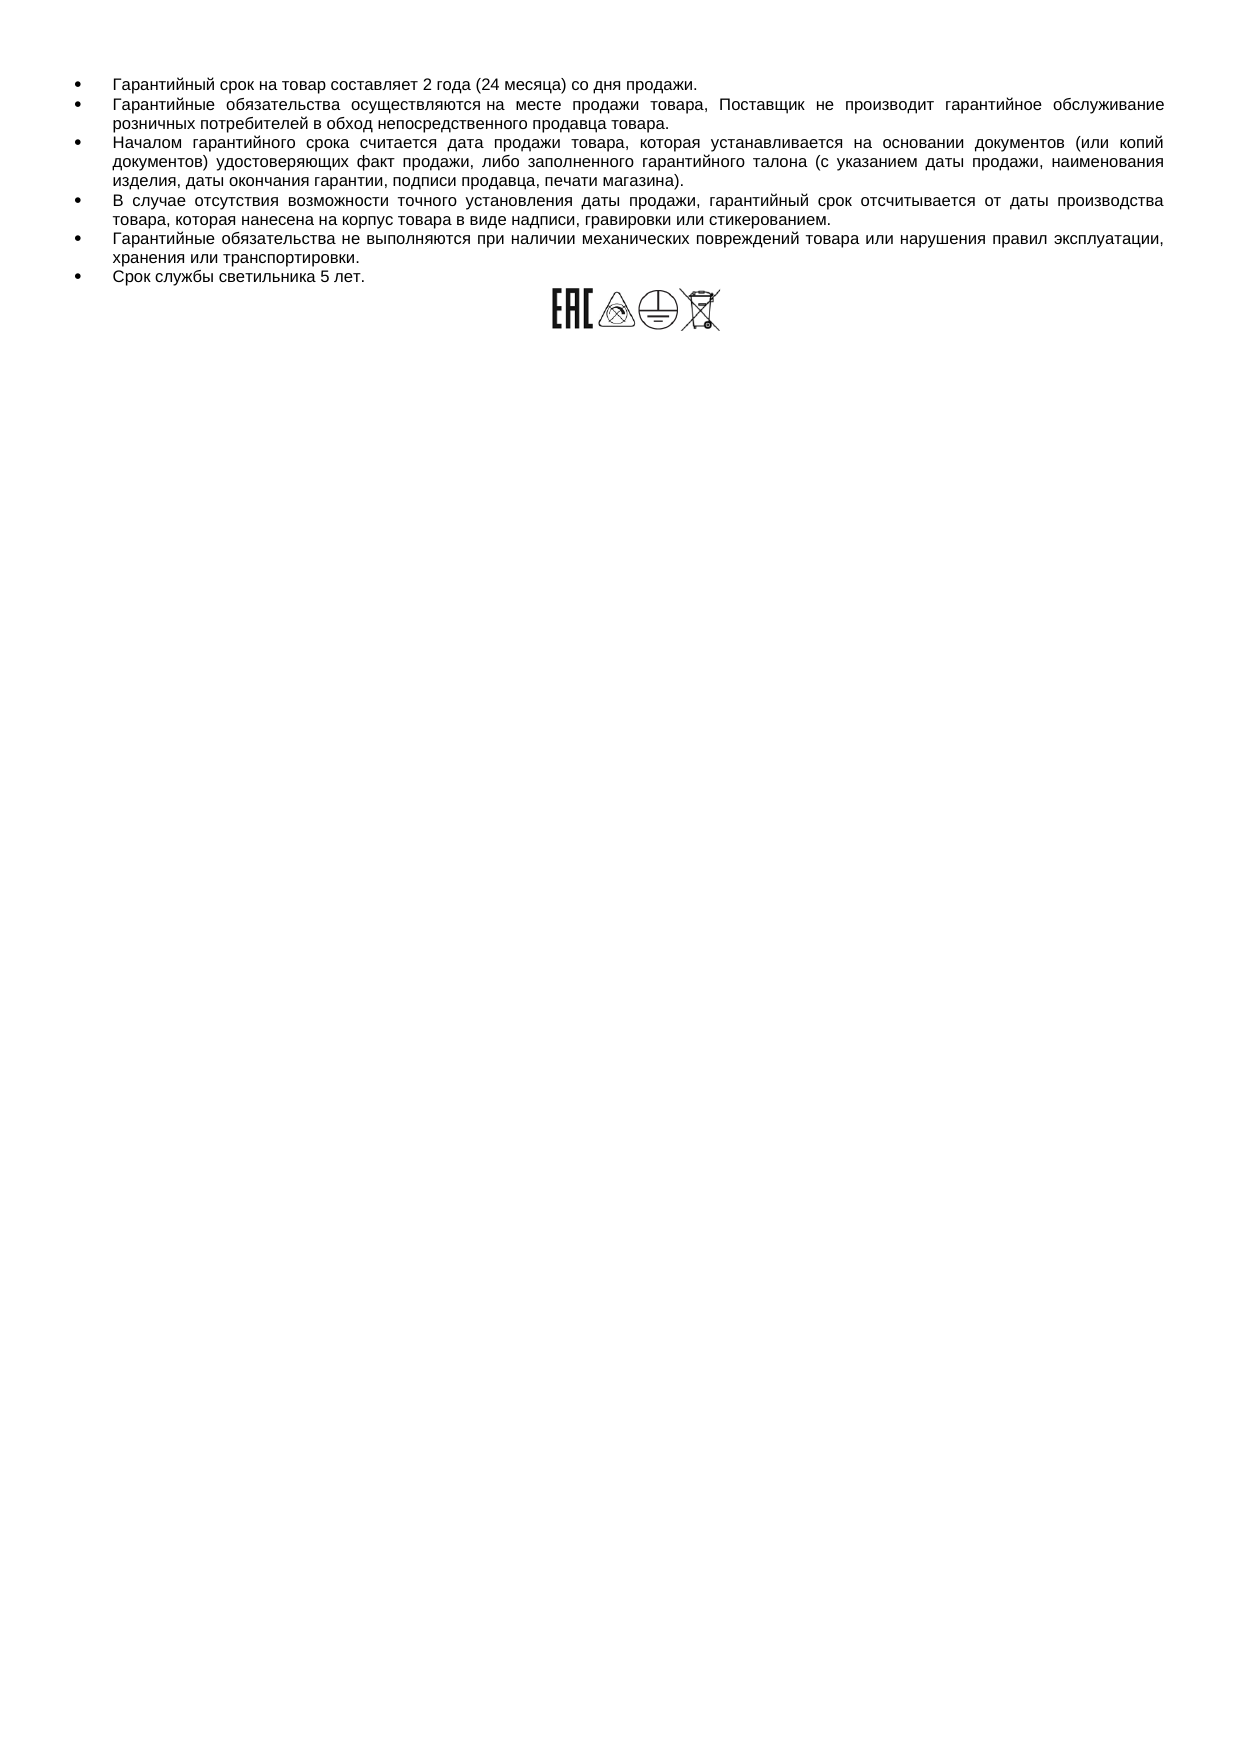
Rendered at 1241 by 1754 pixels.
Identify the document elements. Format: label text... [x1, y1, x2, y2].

picture [549, 286, 721, 331]
list Срок службы светильника 5 лет. [75, 267, 1165, 286]
list В случае отсутствия возможности точного установления даты продажи, гарантийный срок отсчитывается от даты производства товара, которая нанесена на корпус товара в виде надписи, гравировки или стикерованием. [75, 190, 1165, 229]
list Гарантийные обязательства осуществляются на месте продажи товара, Поставщик не производит гарантийное обслуживание розничных потребителей в обход непосредственного продавца товара. [75, 94, 1165, 133]
list Началом гарантийного срока считается дата продажи товара, которая устанавливается на основании документов (или копий документов) удостоверяющих факт продажи, либо заполненного гарантийного талона (с указанием даты продажи, наименования изделия, даты окончания гарантии, подписи продавца, печати магазина). [75, 133, 1165, 190]
list Гарантийный срок на товар составляет 2 года (24 месяца) со дня продажи. [75, 75, 1165, 94]
list Гарантийные обязательства не выполняются при наличии механических повреждений товара или нарушения правил эксплуатации, хранения или транспортировки. [75, 229, 1165, 267]
